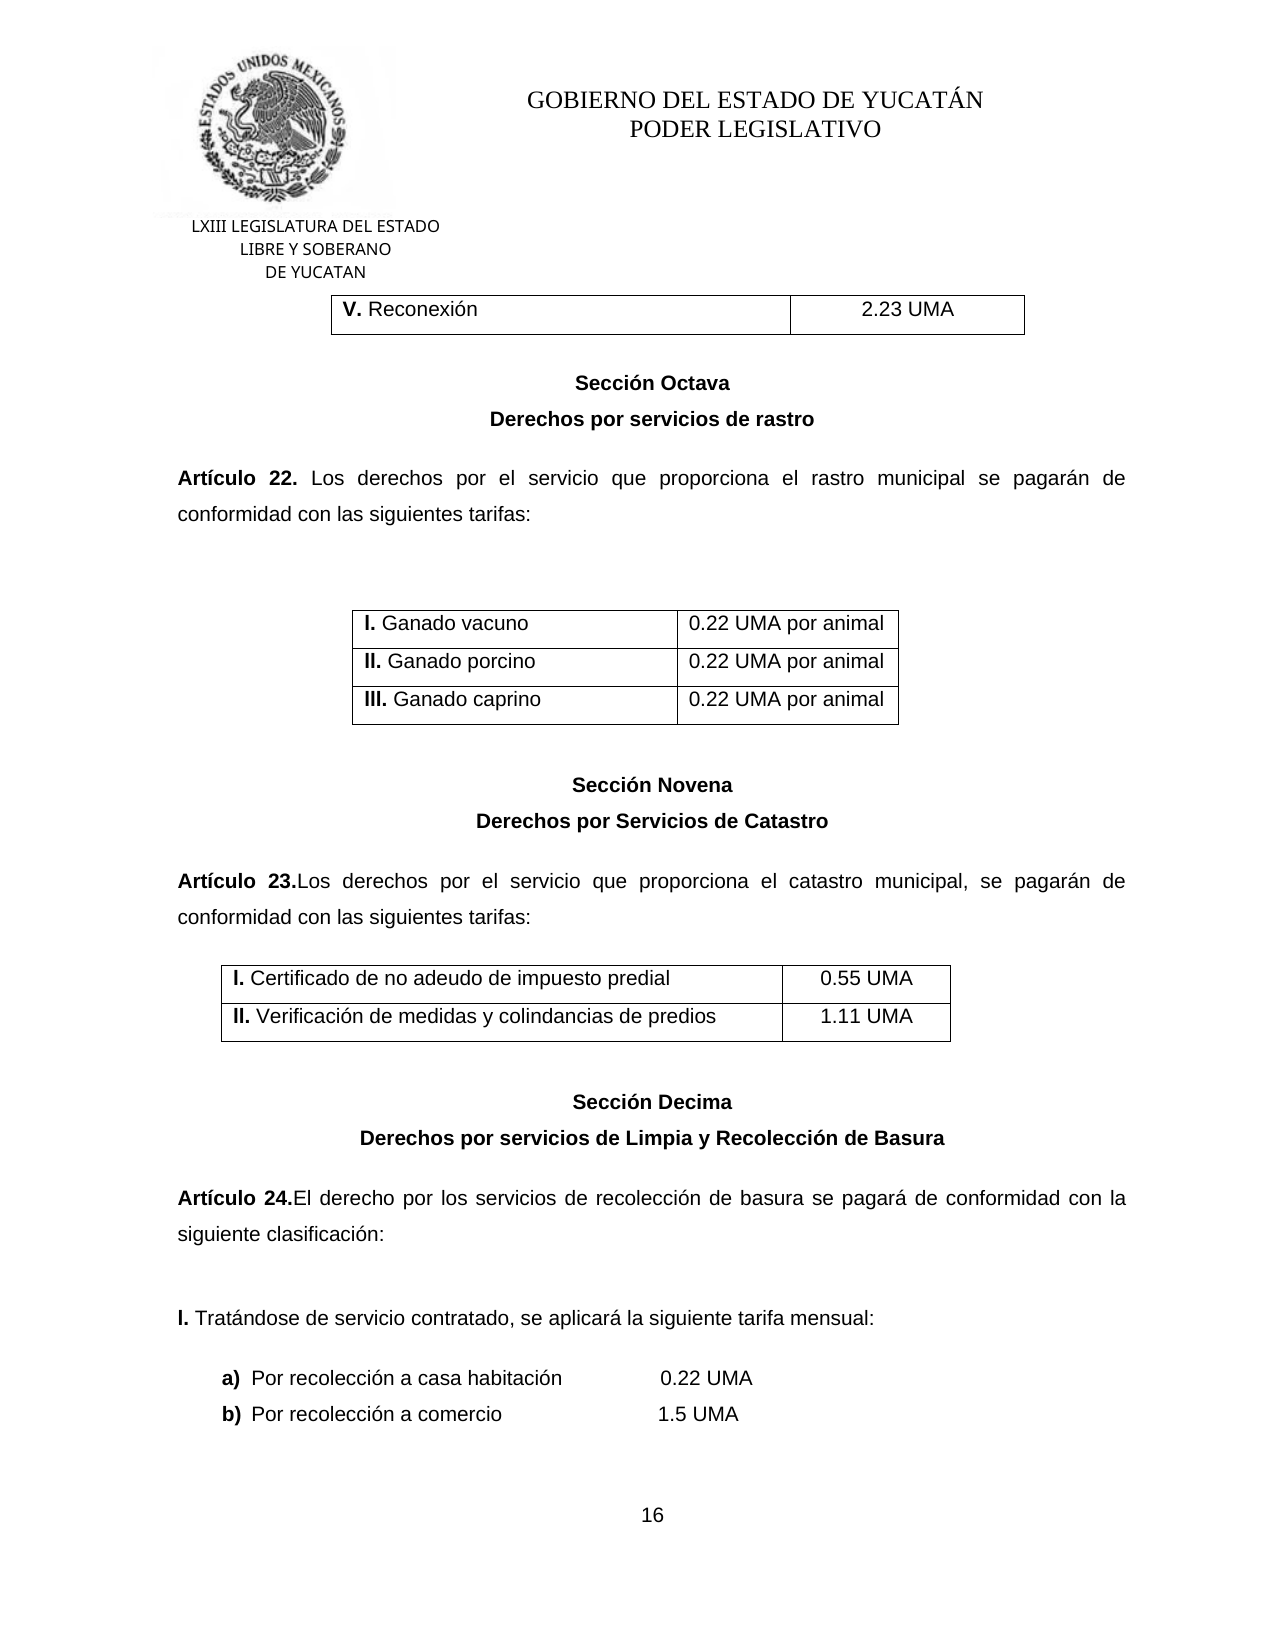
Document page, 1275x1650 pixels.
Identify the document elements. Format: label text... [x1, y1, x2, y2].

table_cell 1.11 UMA [783, 1004, 950, 1041]
table_header 0.55 UMA [783, 966, 950, 1003]
text Derechos por servicios de Limpia y Recolección de Basura [177, 1126, 1127, 1150]
text Artículo 23.Los derechos por el servicio que proporciona el catastro municipal, se pagarán de conformidad con las siguientes tarifas: [177, 869, 1127, 929]
table_cell 0.22 UMA por animal [678, 687, 898, 724]
picture [152, 46, 396, 218]
text Artículo 22. Los derechos por el servicio que proporciona el rastro municipal se pagarán de conformidad con las siguientes tarifas: [177, 466, 1127, 526]
table_cell V. Reconexión [332, 296, 790, 333]
table_cell 2.23 UMA [791, 296, 1024, 333]
list Por recolección a comercio 1.5 UMA [222, 1402, 1127, 1426]
table_header l. Certificado de no adeudo de impuesto predial [222, 966, 782, 1003]
text Artículo 24.El derecho por los servicios de recolección de basura se pagará de conformidad con la siguiente clasificación: [177, 1186, 1127, 1246]
table_cell lll. Ganado caprino [353, 687, 677, 724]
text Sección Decima [177, 1090, 1127, 1114]
text Sección Novena [177, 773, 1127, 797]
table_cell ll. Ganado porcino [353, 649, 677, 686]
list Por recolección a casa habitación 0.22 UMA [222, 1366, 1127, 1390]
table_cell ll. Verificación de medidas y colindancias de predios [222, 1004, 782, 1041]
text Derechos por Servicios de Catastro [177, 809, 1127, 833]
text Sección Octava [177, 370, 1127, 394]
table_header 0.22 UMA por animal [678, 611, 898, 648]
text l. Tratándose de servicio contratado, se aplicará la siguiente tarifa mensual: [177, 1306, 1127, 1330]
table_header l. Ganado vacuno [353, 611, 677, 648]
text Derechos por servicios de rastro [177, 406, 1127, 430]
table_cell 0.22 UMA por animal [678, 649, 898, 686]
